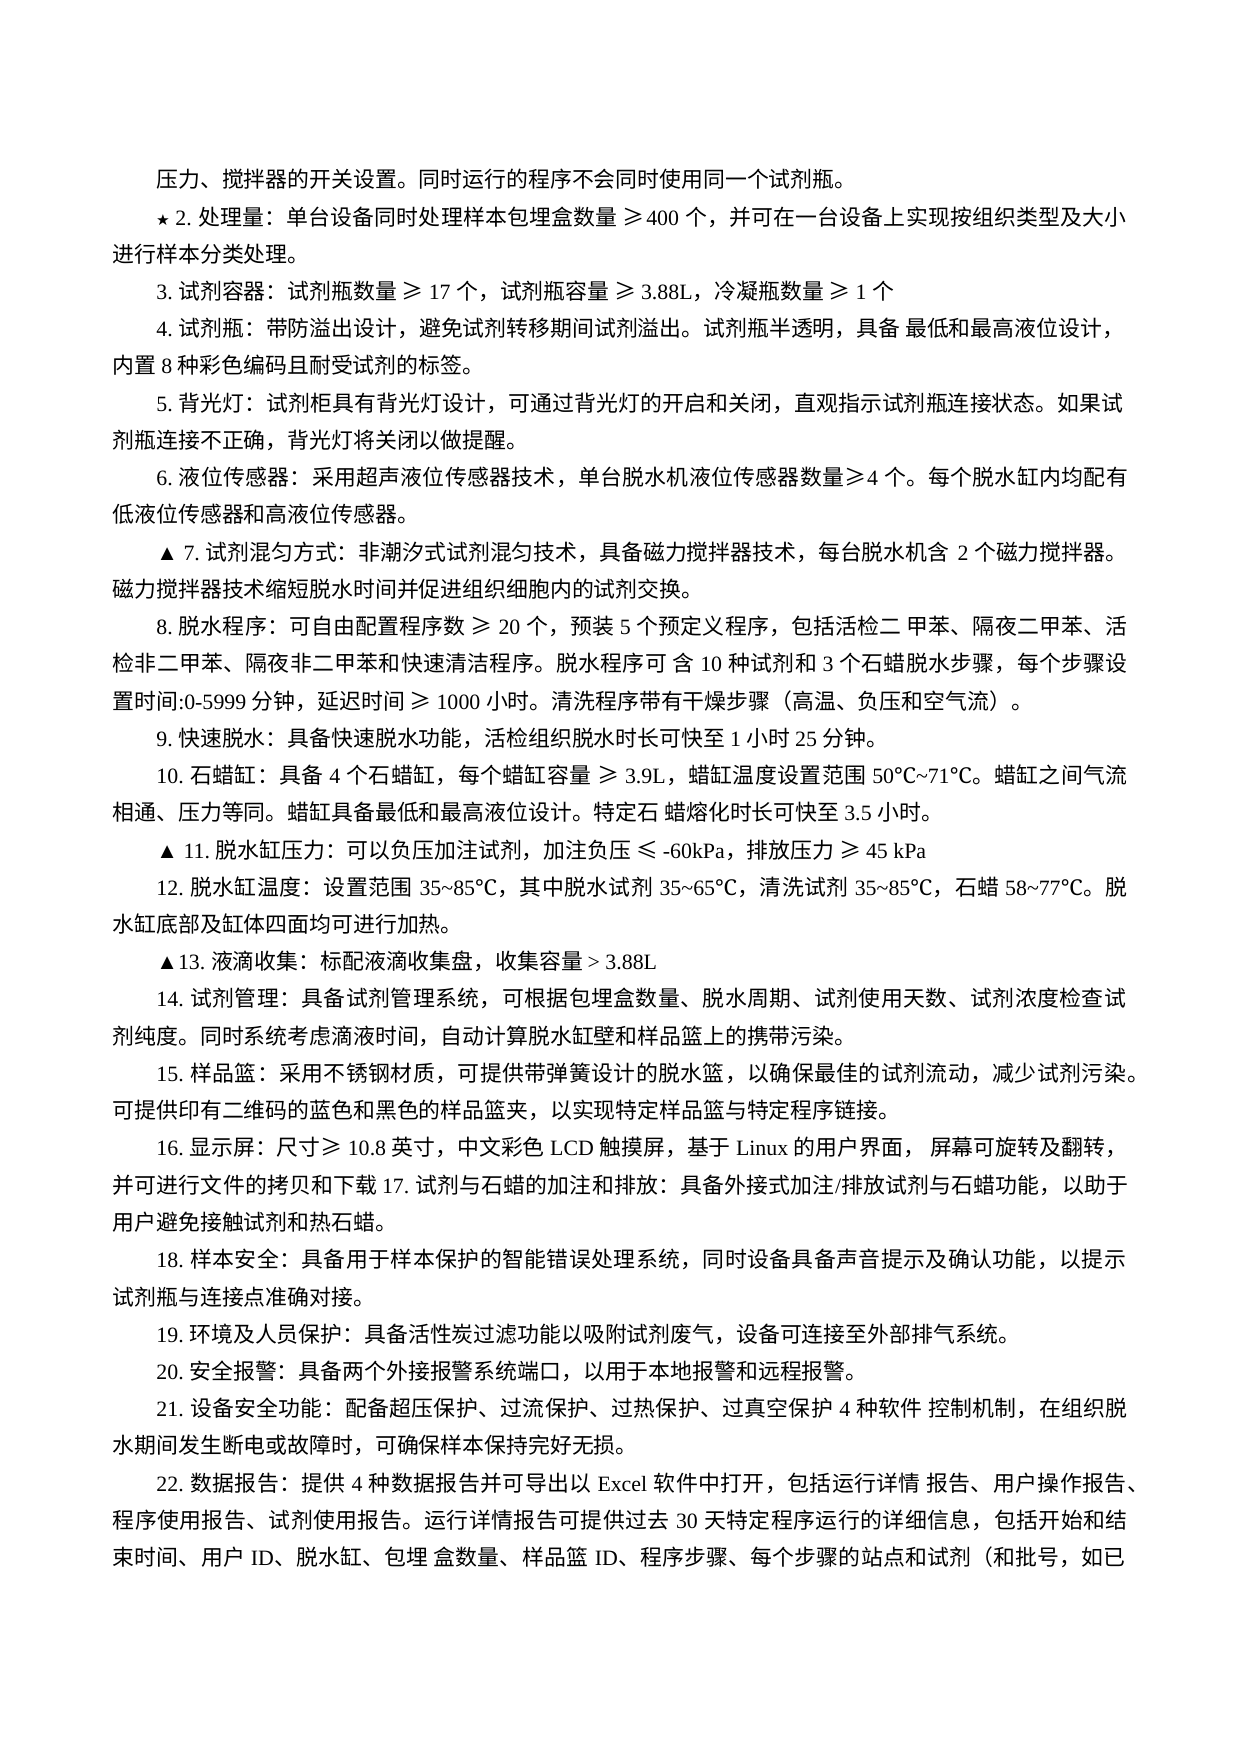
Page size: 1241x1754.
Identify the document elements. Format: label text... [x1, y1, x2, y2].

list 9. 快速脱水：具备快速脱水功能，活检组织脱水时长可快至 1 小时 25 分钟。 [112, 721, 1128, 753]
list 12. 脱水缸温度：设置范围 35~85℃，其中脱水试剂 35~65℃，清洗试剂 35~85℃，石蜡 58~77℃。脱水缸底部及缸体四面均可进行加热。 [112, 869, 1128, 939]
list 21. 设备安全功能：配备超压保护、过流保护、过热保护、过真空保护 4 种软件 控制机制，在组织脱水期间发生断电或故障时，可确保样本保持完好无损。 [112, 1391, 1128, 1460]
list ▲ 11. 脱水缸压力：可以负压加注试剂，加注负压 ≤ -60kPa，排放压力 ≥ 45 kPa [112, 832, 1128, 865]
list 4. 试剂瓶：带防溢出设计，避免试剂转移期间试剂溢出。试剂瓶半透明，具备 最低和最高液位设计，内置 8 种彩色编码且耐受试剂的标签。 [112, 311, 1128, 381]
list 16. 显示屏：尺寸≥ 10.8 英寸，中文彩色 LCD 触摸屏，基于 Linux 的用户界面， 屏幕可旋转及翻转，并可进行文件的拷贝和下载17. 试剂与石蜡的加注和排放：具备外接式加注/排放试剂与石蜡功能，以助于 用户避免接触试剂和热石蜡。 [112, 1130, 1128, 1237]
list 压力、搅拌器的开关设置。同时运行的程序不会同时使用同一个试剂瓶。 [112, 162, 1128, 194]
list 6. 液位传感器：采用超声液位传感器技术，单台脱水机液位传感器数量≥4 个。每个脱水缸内均配有低液位传感器和高液位传感器。 [112, 460, 1128, 529]
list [112, 1465, 1128, 1572]
list 10. 石蜡缸：具备 4 个石蜡缸，每个蜡缸容量 ≥ 3.9L，蜡缸温度设置范围 50℃~71℃。蜡缸之间气流相通、压力等同。蜡缸具备最低和最高液位设计。特定石 蜡熔化时长可快至 3.5 小时。 [112, 758, 1128, 827]
list ★ 2. 处理量：单台设备同时处理样本包埋盒数量 ≥400 个，并可在一台设备上实现按组织类型及大小进行样本分类处理。 [112, 199, 1128, 269]
list 3. 试剂容器：试剂瓶数量 ≥ 17 个，试剂瓶容量 ≥ 3.88L，冷凝瓶数量 ≥ 1 个 [112, 274, 1128, 306]
list ▲ 7. 试剂混匀方式：非潮汐式试剂混匀技术，具备磁力搅拌器技术，每台脱水机含 2 个磁力搅拌器。磁力搅拌器技术缩短脱水时间并促进组织细胞内的试剂交换。 [112, 534, 1128, 604]
list 18. 样本安全：具备用于样本保护的智能错误处理系统，同时设备具备声音提示及确认功能，以提示试剂瓶与连接点准确对接。 [112, 1242, 1128, 1312]
list 5. 背光灯：试剂柜具有背光灯设计，可通过背光灯的开启和关闭，直观指示试剂瓶连接状态。如果试剂瓶连接不正确，背光灯将关闭以做提醒。 [112, 385, 1128, 455]
list 19. 环境及人员保护：具备活性炭过滤功能以吸附试剂废气，设备可连接至外部排气系统。 [112, 1316, 1128, 1349]
list 14. 试剂管理：具备试剂管理系统，可根据包埋盒数量、脱水周期、试剂使用天数、试剂浓度检查试剂纯度。同时系统考虑滴液时间，自动计算脱水缸壁和样品篮上的携带污染。 [112, 981, 1128, 1051]
list 15. 样品篮：采用不锈钢材质，可提供带弹簧设计的脱水篮，以确保最佳的试剂流动，减少试剂污染。可提供印有二维码的蓝色和黑色的样品篮夹，以实现特定样品篮与特定程序链接。 [112, 1056, 1128, 1125]
list 8. 脱水程序：可自由配置程序数 ≥ 20 个，预装 5 个预定义程序，包括活检二 甲苯、隔夜二甲苯、活检非二甲苯、隔夜非二甲苯和快速清洁程序。脱水程序可 含 10 种试剂和 3 个石蜡脱水步骤，每个步骤设置时间:0-5999 分钟，延迟时间 ≥ 1000 小时。清洗程序带有干燥步骤（高温、负压和空气流）。 [112, 609, 1128, 716]
list 20. 安全报警：具备两个外接报警系统端口，以用于本地报警和远程报警。 [112, 1353, 1128, 1386]
list ▲13. 液滴收集：标配液滴收集盘，收集容量 > 3.88L [112, 944, 1128, 976]
